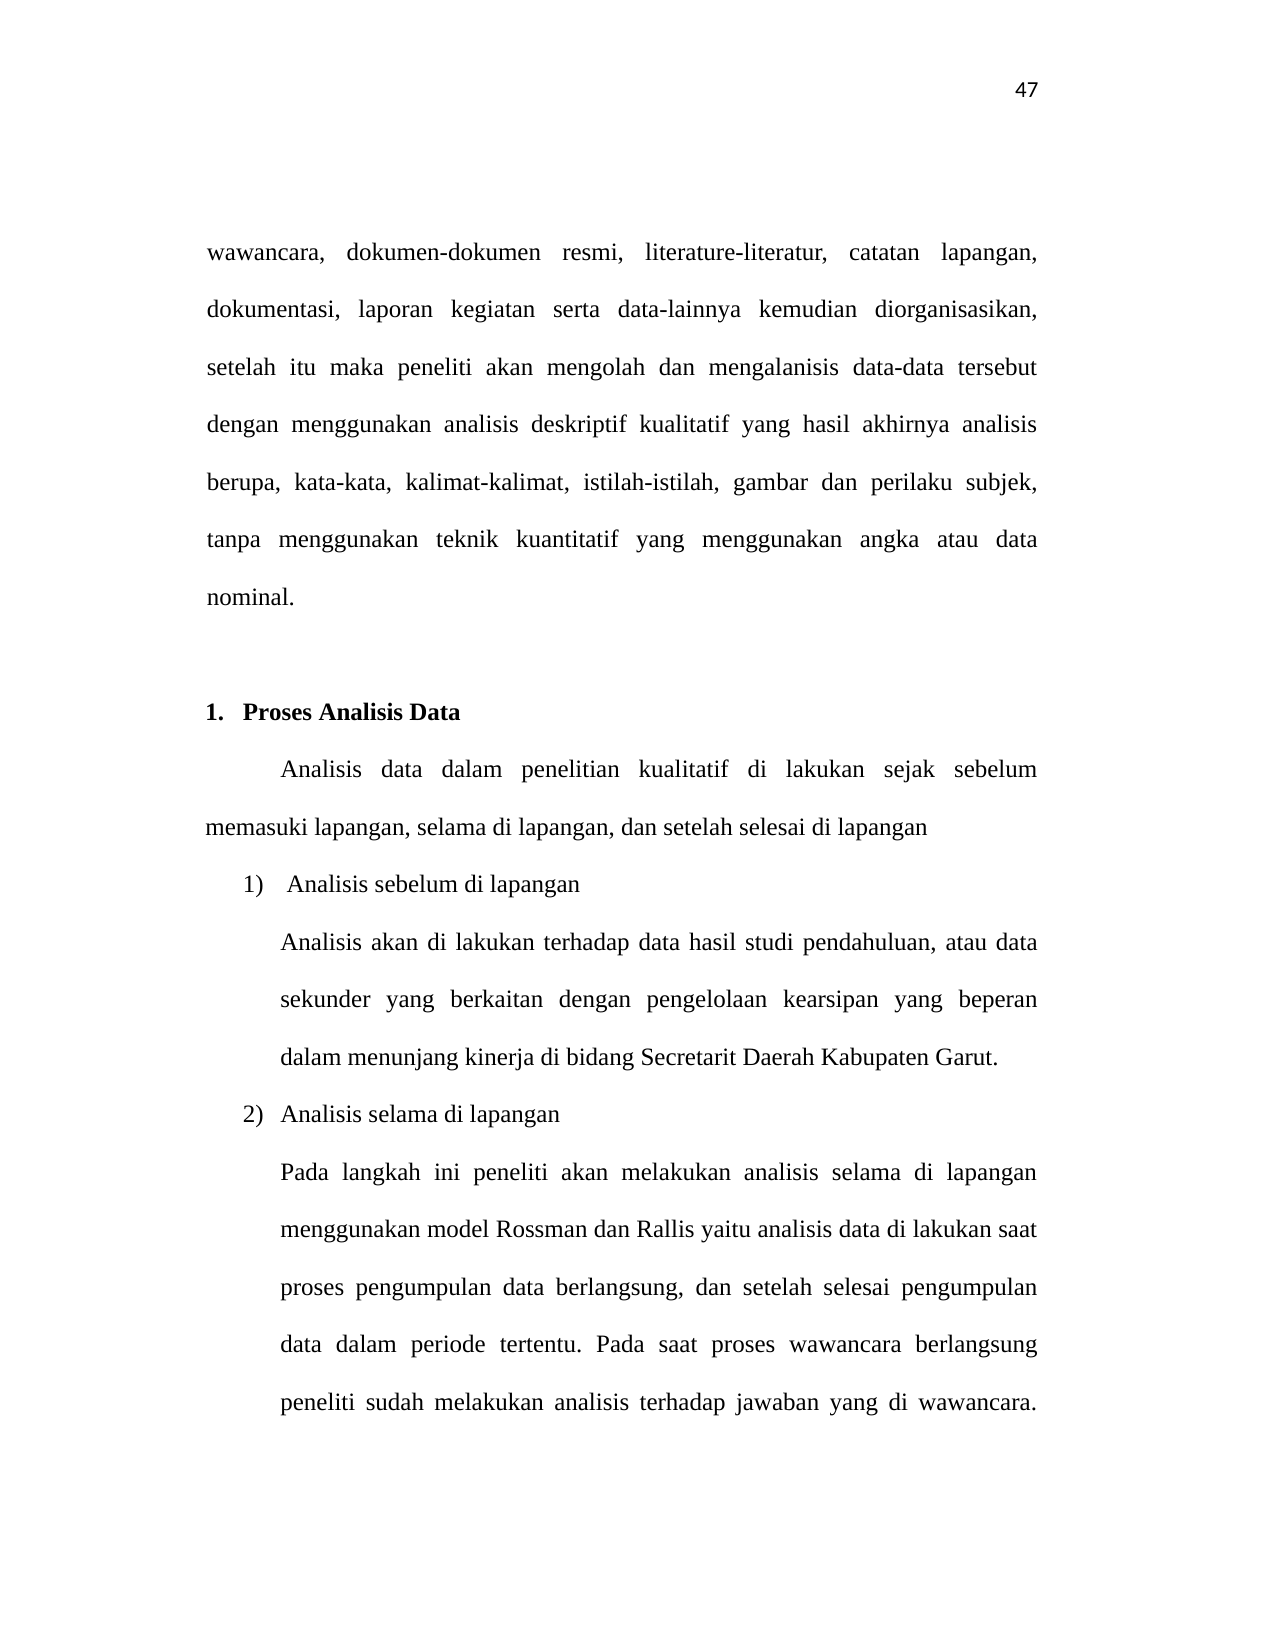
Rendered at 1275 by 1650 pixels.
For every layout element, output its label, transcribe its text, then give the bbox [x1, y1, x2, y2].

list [280, 1157, 1038, 1416]
list Analisis selama di lapangan [243, 1099, 1038, 1128]
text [207, 237, 1038, 611]
list Analisis data dalam penelitian kualitatif di lakukan sejak sebelum memasuki lapangan, selama di lapangan, dan setelah selesai di lapangan [205, 754, 1038, 841]
list Proses Analisis Data [205, 697, 1038, 726]
list Analisis sebelum di lapangan [243, 869, 1038, 898]
list Analisis akan di lakukan terhadap data hasil studi pendahuluan, atau data sekunder yang berkaitan dengan pengelolaan kearsipan yang beperan dalam menunjang kinerja di bidang Secretarit Daerah Kabupaten Garut. [280, 927, 1038, 1071]
